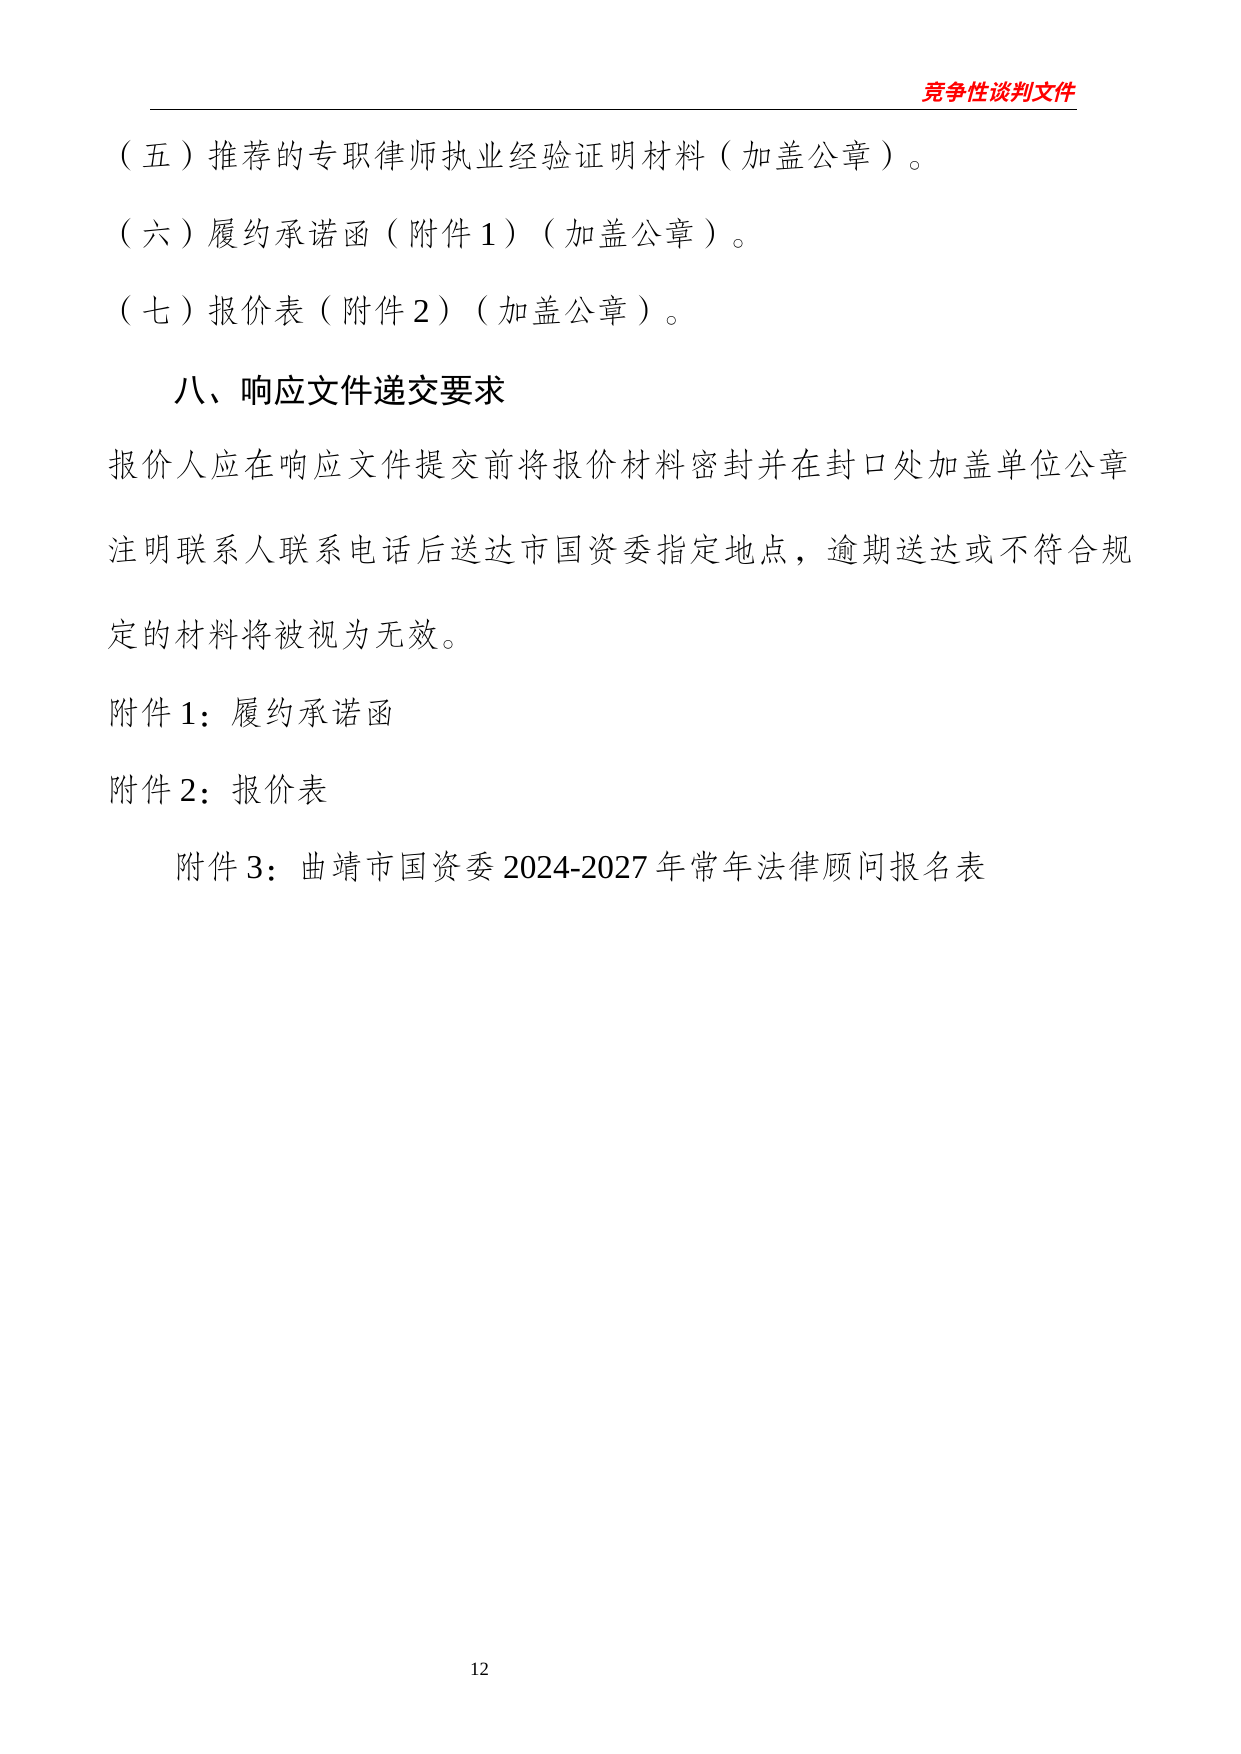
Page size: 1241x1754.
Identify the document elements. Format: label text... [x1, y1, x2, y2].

text 附件1：履约承诺函 [106, 680, 1134, 746]
text （六）履约承诺函（附件1）（加盖公章）。 [106, 201, 1134, 267]
text 报价人应在响应文件提交前将报价材料密封并在封口处加盖单位公章，注明联系人联系电话后送达市国资委指定地点，逾期送达或不符合规定的材料将被视为无效。 [106, 432, 1134, 669]
text 附件3：曲靖市国资委2024-2027年常年法律顾问报名表 [106, 834, 1134, 900]
text 附件2：报价表 [106, 757, 1134, 823]
text 八、响应文件递交要求 [106, 356, 1134, 421]
text （七）报价表（附件2）（加盖公章）。 [106, 278, 1134, 344]
text （五）推荐的专职律师执业经验证明材料（加盖公章）。 [106, 124, 1134, 190]
